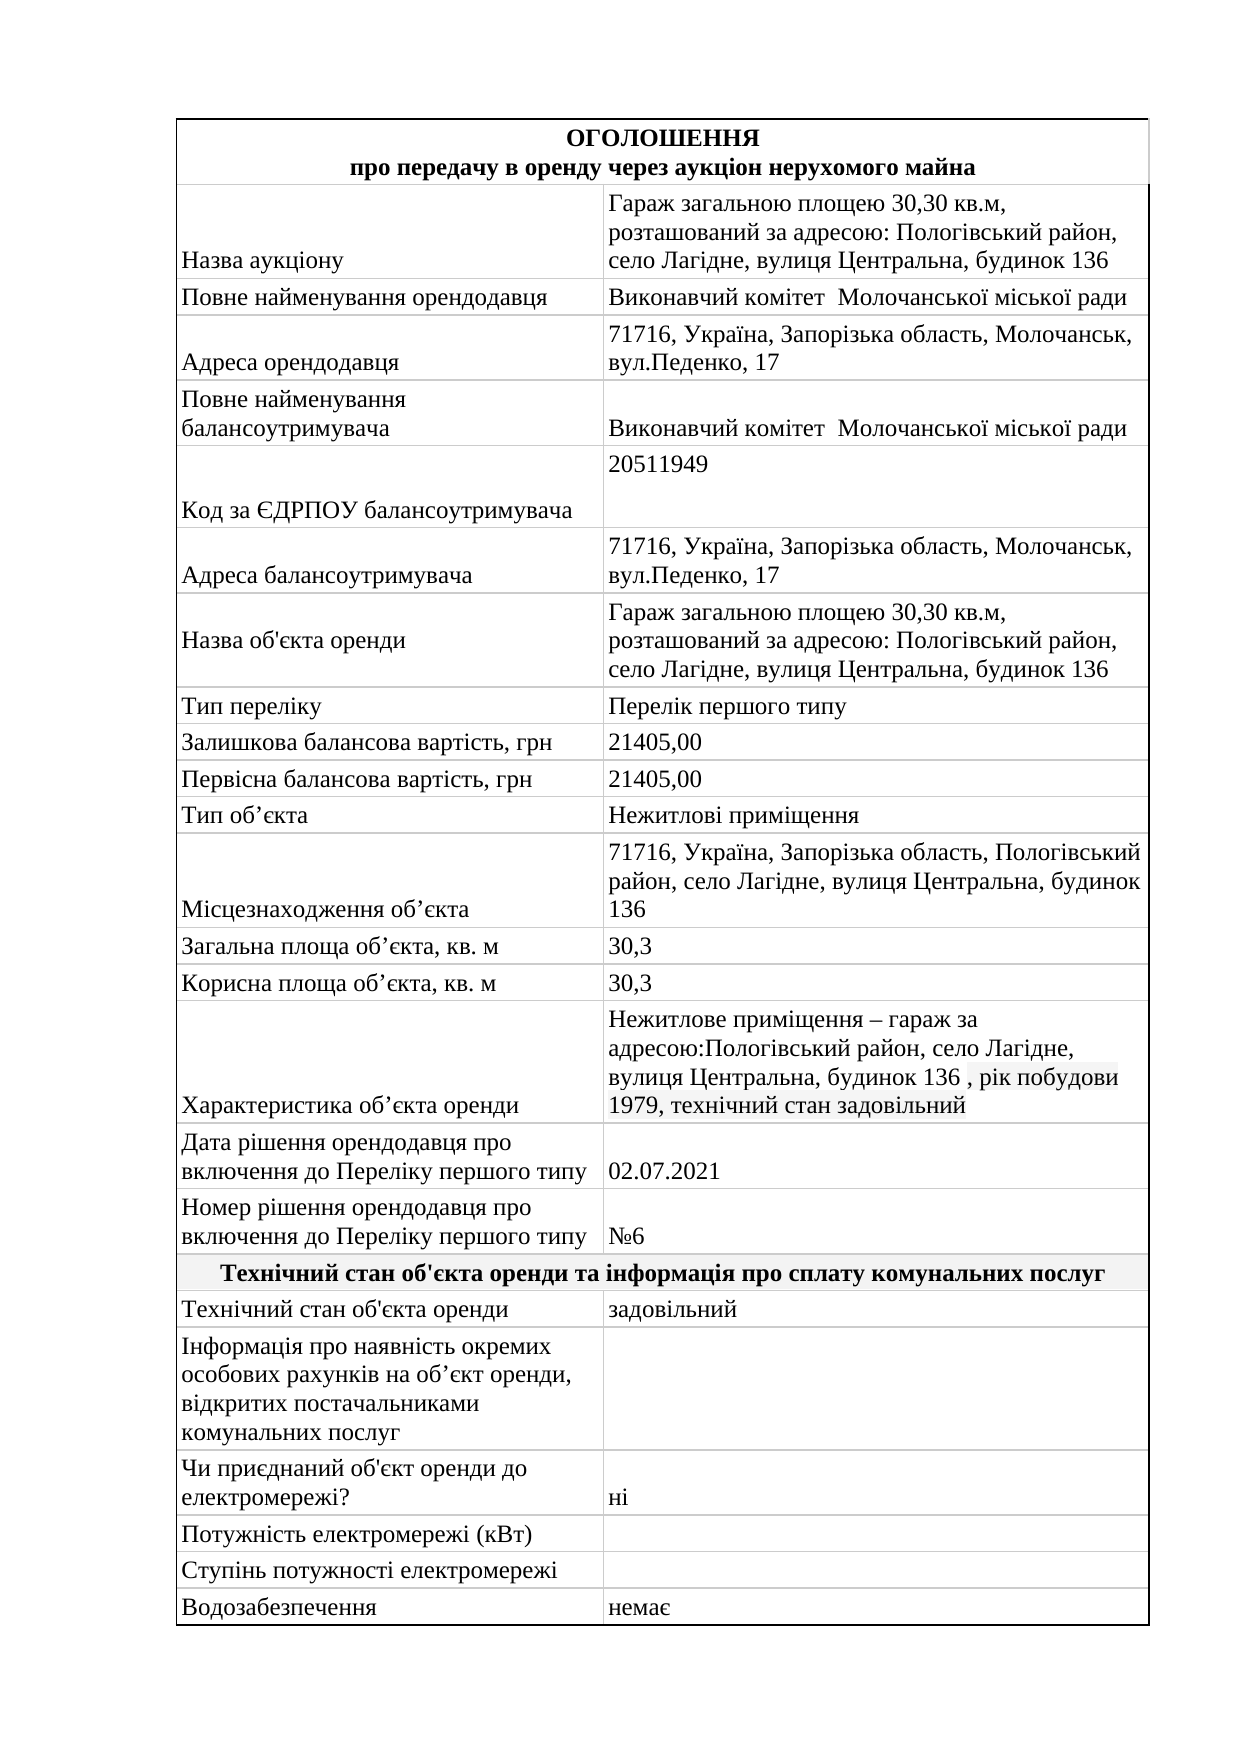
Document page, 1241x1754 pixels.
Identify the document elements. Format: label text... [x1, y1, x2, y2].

table_cell Номер рішення орендодавця про включення до Переліку першого типу [177, 1189, 603, 1253]
table_cell 21405,00 [604, 724, 1148, 759]
table_cell 02.07.2021 [604, 1124, 1148, 1188]
table_cell Технічний стан об'єкта оренди [177, 1291, 603, 1326]
table_cell Нежитлове приміщення – гараж за адресою:Пологівський район, село Лагідне, вулиця Центральна, будинок 136 , рік побудови 1979, технічний стан задовільний [604, 1001, 1148, 1122]
table_cell Інформація про наявність окремих особових рахунків на об’єкт оренди, відкритих постачальниками комунальних послуг [177, 1328, 603, 1449]
table_cell 30,3 [604, 965, 1148, 999]
table_cell Потужність електромережі (кВт) [177, 1516, 603, 1551]
table_cell Виконавчий комітет Молочанської міської ради [604, 279, 1148, 314]
table_cell задовільний [604, 1291, 1148, 1326]
table_cell Нежитлові приміщення [604, 797, 1148, 832]
table_cell Місцезнаходження об’єкта [177, 834, 603, 926]
table_cell 20511949 [604, 446, 1148, 527]
table_cell 71716, Україна, Запорізька область, Молочанськ, вул.Педенко, 17 [604, 528, 1148, 592]
table_cell Загальна площа об’єкта, кв. м [177, 928, 603, 963]
table_cell 21405,00 [604, 761, 1148, 796]
table_cell Дата рішення орендодавця про включення до Переліку першого типу [177, 1124, 603, 1188]
table_cell Тип переліку [177, 688, 603, 723]
table_cell Гараж загальною площею 30,30 кв.м, розташований за адресою: Пологівський район, село Лагідне, вулиця Центральна, будинок 136 [604, 185, 1148, 277]
table_cell Виконавчий комітет Молочанської міської ради [604, 381, 1148, 445]
table_header ОГОЛОШЕННЯ про передачу в оренду через аукціон нерухомого майна [177, 120, 1148, 183]
table_cell 71716, Україна, Запорізька область, Молочанськ, вул.Педенко, 17 [604, 316, 1148, 379]
table_cell 30,3 [604, 928, 1148, 963]
table_cell Код за ЄДРПОУ балансоутримувача [177, 446, 603, 527]
table_cell Ступінь потужності електромережі [177, 1552, 603, 1587]
table_cell Первісна балансова вартість, грн [177, 761, 603, 796]
table_cell немає [604, 1589, 1148, 1624]
table_cell Технічний стан об'єкта оренди та інформація про сплату комунальних послуг [177, 1255, 1148, 1289]
table_cell Повне найменування орендодавця [177, 279, 603, 314]
table_cell Залишкова балансова вартість, грн [177, 724, 603, 759]
table_cell №6 [604, 1189, 1148, 1253]
table_cell Тип об’єкта [177, 797, 603, 832]
table_cell [604, 1328, 1148, 1449]
table_cell Повне найменування балансоутримувача [177, 381, 603, 445]
table_cell Гараж загальною площею 30,30 кв.м, розташований за адресою: Пологівський район, село Лагідне, вулиця Центральна, будинок 136 [604, 594, 1148, 686]
table_cell [604, 1552, 1148, 1587]
table_cell Назва об'єкта оренди [177, 594, 603, 686]
table_cell Характеристика об’єкта оренди [177, 1001, 603, 1122]
table_cell Назва аукціону [177, 185, 603, 277]
table_cell Чи приєднаний об'єкт оренди до електромережі? [177, 1451, 603, 1514]
table_cell Адреса орендодавця [177, 316, 603, 379]
table_cell Корисна площа об’єкта, кв. м [177, 965, 603, 999]
table_cell Водозабезпечення [177, 1589, 603, 1624]
table_cell 71716, Україна, Запорізька область, Пологівський район, село Лагідне, вулиця Центральна, будинок 136 [604, 834, 1148, 926]
table_cell [604, 1516, 1148, 1551]
table_cell ні [604, 1451, 1148, 1514]
table_cell Адреса балансоутримувача [177, 528, 603, 592]
table_cell Перелік першого типу [604, 688, 1148, 723]
